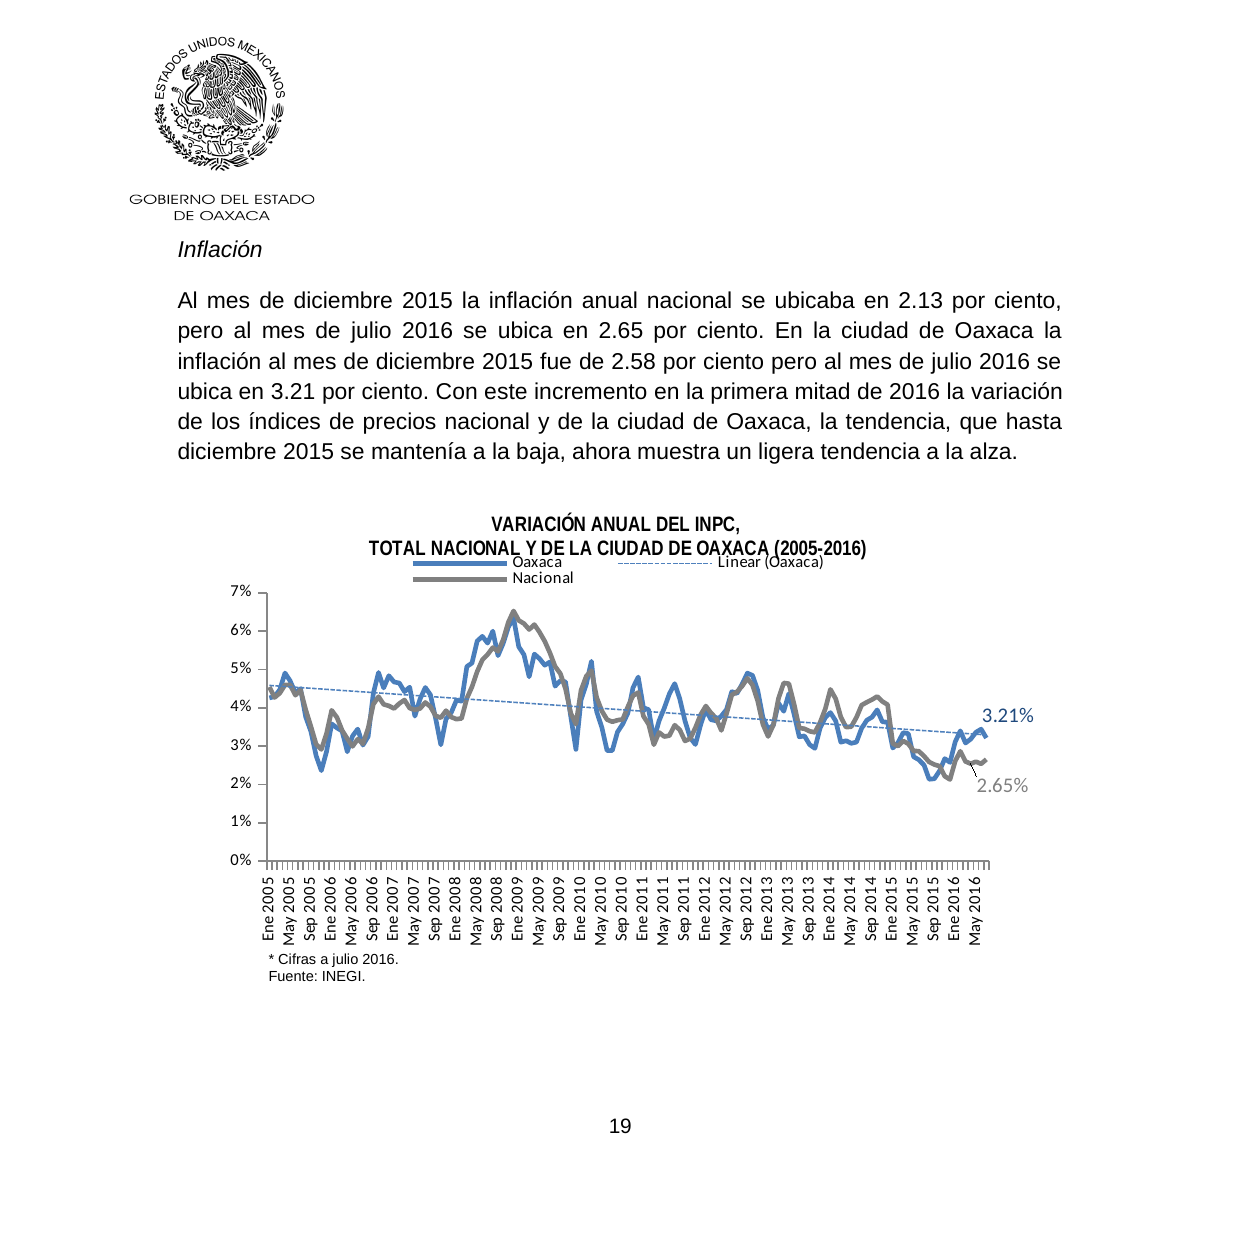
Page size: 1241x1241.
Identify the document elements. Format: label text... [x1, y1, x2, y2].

picture [125, 32, 319, 225]
text Al mes de diciembre 2015 la inflación anual nacional se ubicaba en 2.13 por ciento, pero al mes de julio 2016 se ubica en 2.65 por ciento. En la ciudad de Oaxaca la inflación al mes de diciembre 2015 fue de 2.58 por ciento pero al mes de julio 2016 se ubica en 3.21 por ciento. Con este incremento en la primera mitad de 2016 la variación de los índices de precios nacional y de la ciudad de Oaxaca, la tendencia, que hasta diciembre 2015 se mantenía a la baja, ahora muestra un ligera tendencia a la alza. [177, 287, 1063, 465]
text Inflación [177, 236, 1063, 263]
